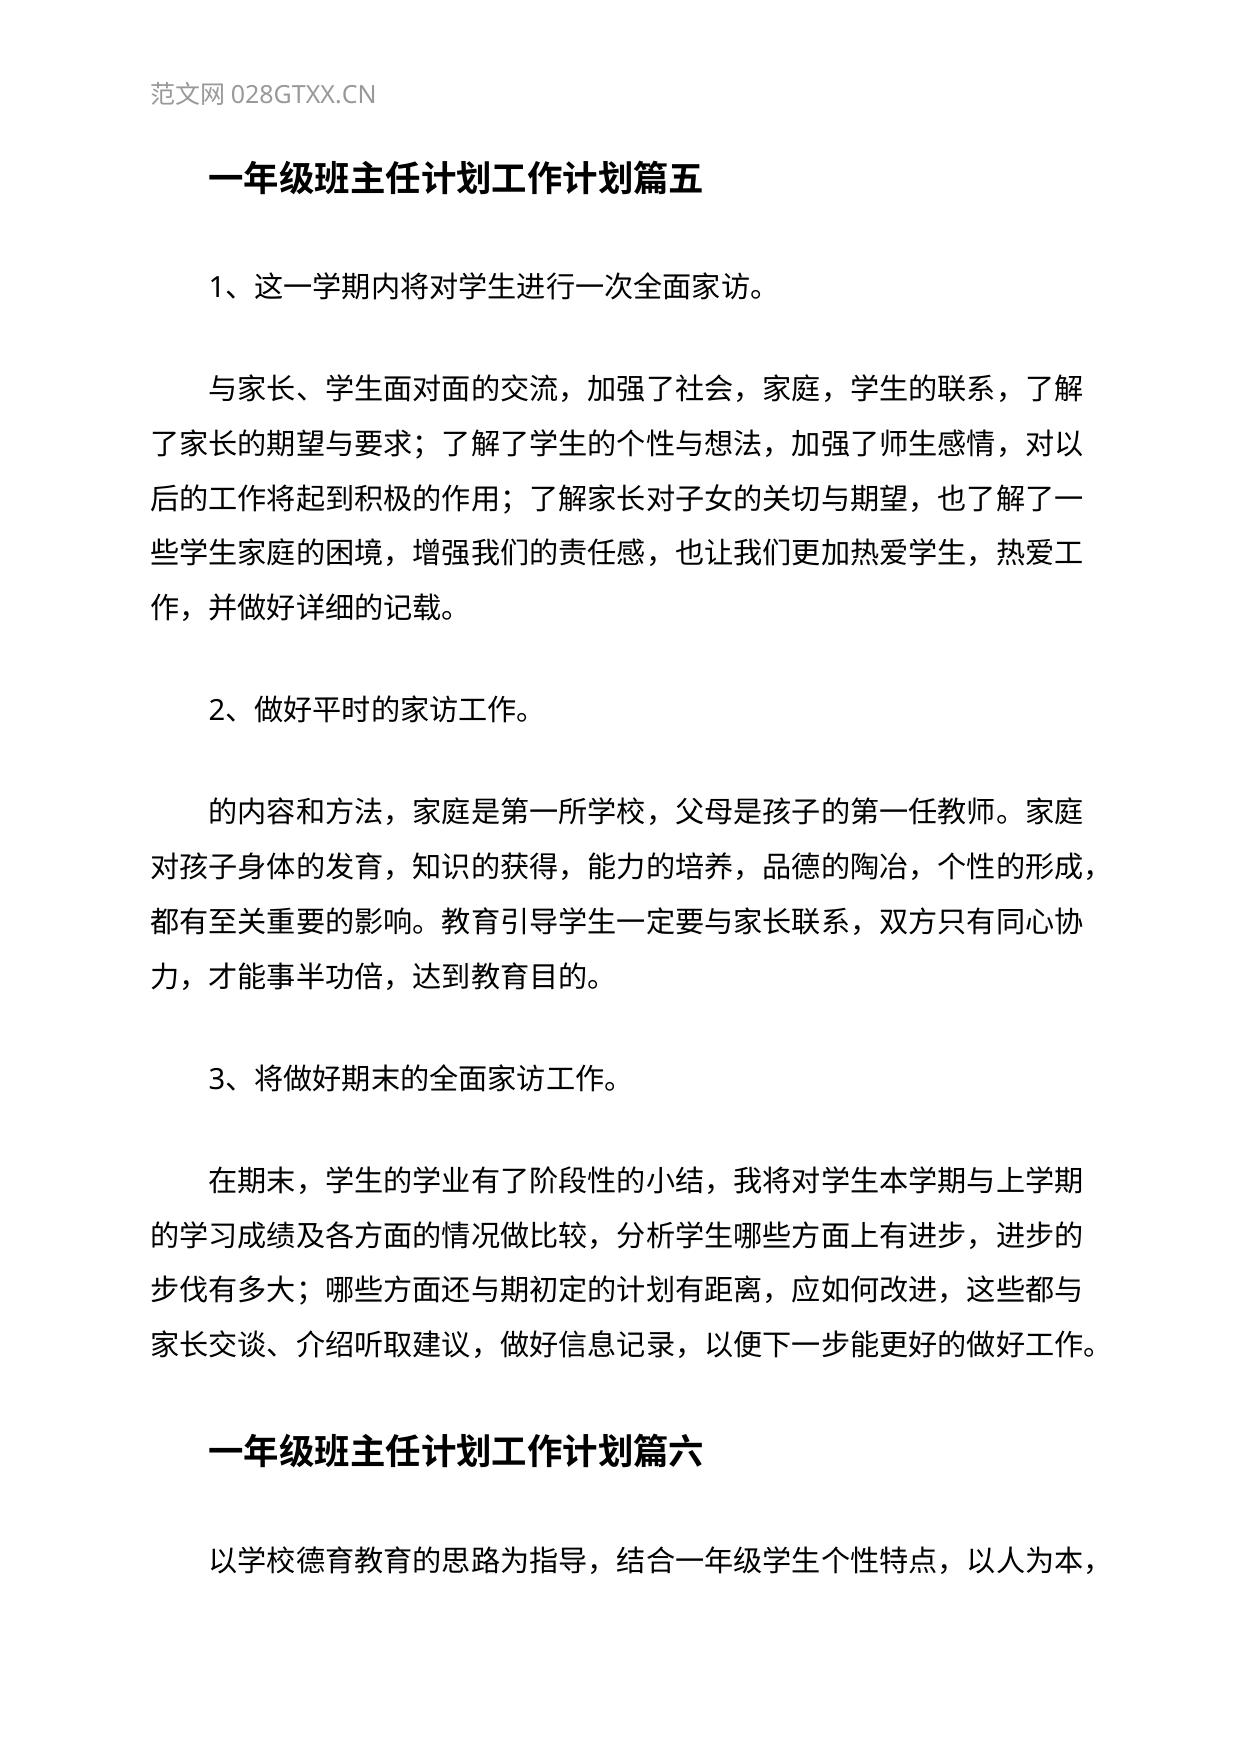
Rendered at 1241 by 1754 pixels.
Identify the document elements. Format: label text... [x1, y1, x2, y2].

text 的内容和方法，家庭是第一所学校，父母是孩子的第一任教师。家庭对孩子身体的发育，知识的获得，能力的培养，品德的陶冶，个性的形成，都有至关重要的影响。教育引导学生一定要与家长联系，双方只有同心协力，才能事半功倍，达到教育目的。 [150, 789, 1090, 996]
text 一年级班主任计划工作计划篇六 [150, 1424, 1090, 1475]
text 3、将做好期末的全面家访工作。 [150, 1055, 1090, 1098]
text 一年级班主任计划工作计划篇五 [150, 150, 1090, 201]
text 2、做好平时的家访工作。 [150, 687, 1090, 729]
text 与家长、学生面对面的交流，加强了社会，家庭，学生的联系，了解了家长的期望与要求；了解了学生的个性与想法，加强了师生感情，对以后的工作将起到积极的作用；了解家长对子女的关切与期望，也了解了一些学生家庭的困境，增强我们的责任感，也让我们更加热爱学生，热爱工作，并做好详细的记载。 [150, 365, 1090, 627]
text 在期末，学生的学业有了阶段性的小结，我将对学生本学期与上学期的学习成绩及各方面的情况做比较，分析学生哪些方面上有进步，进步的步伐有多大；哪些方面还与期初定的计划有距离，应如何改进，这些都与家长交谈、介绍听取建议，做好信息记录，以便下一步能更好的做好工作。 [150, 1157, 1090, 1364]
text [150, 1537, 1090, 1579]
text 1、这一学期内将对学生进行一次全面家访。 [150, 263, 1090, 306]
